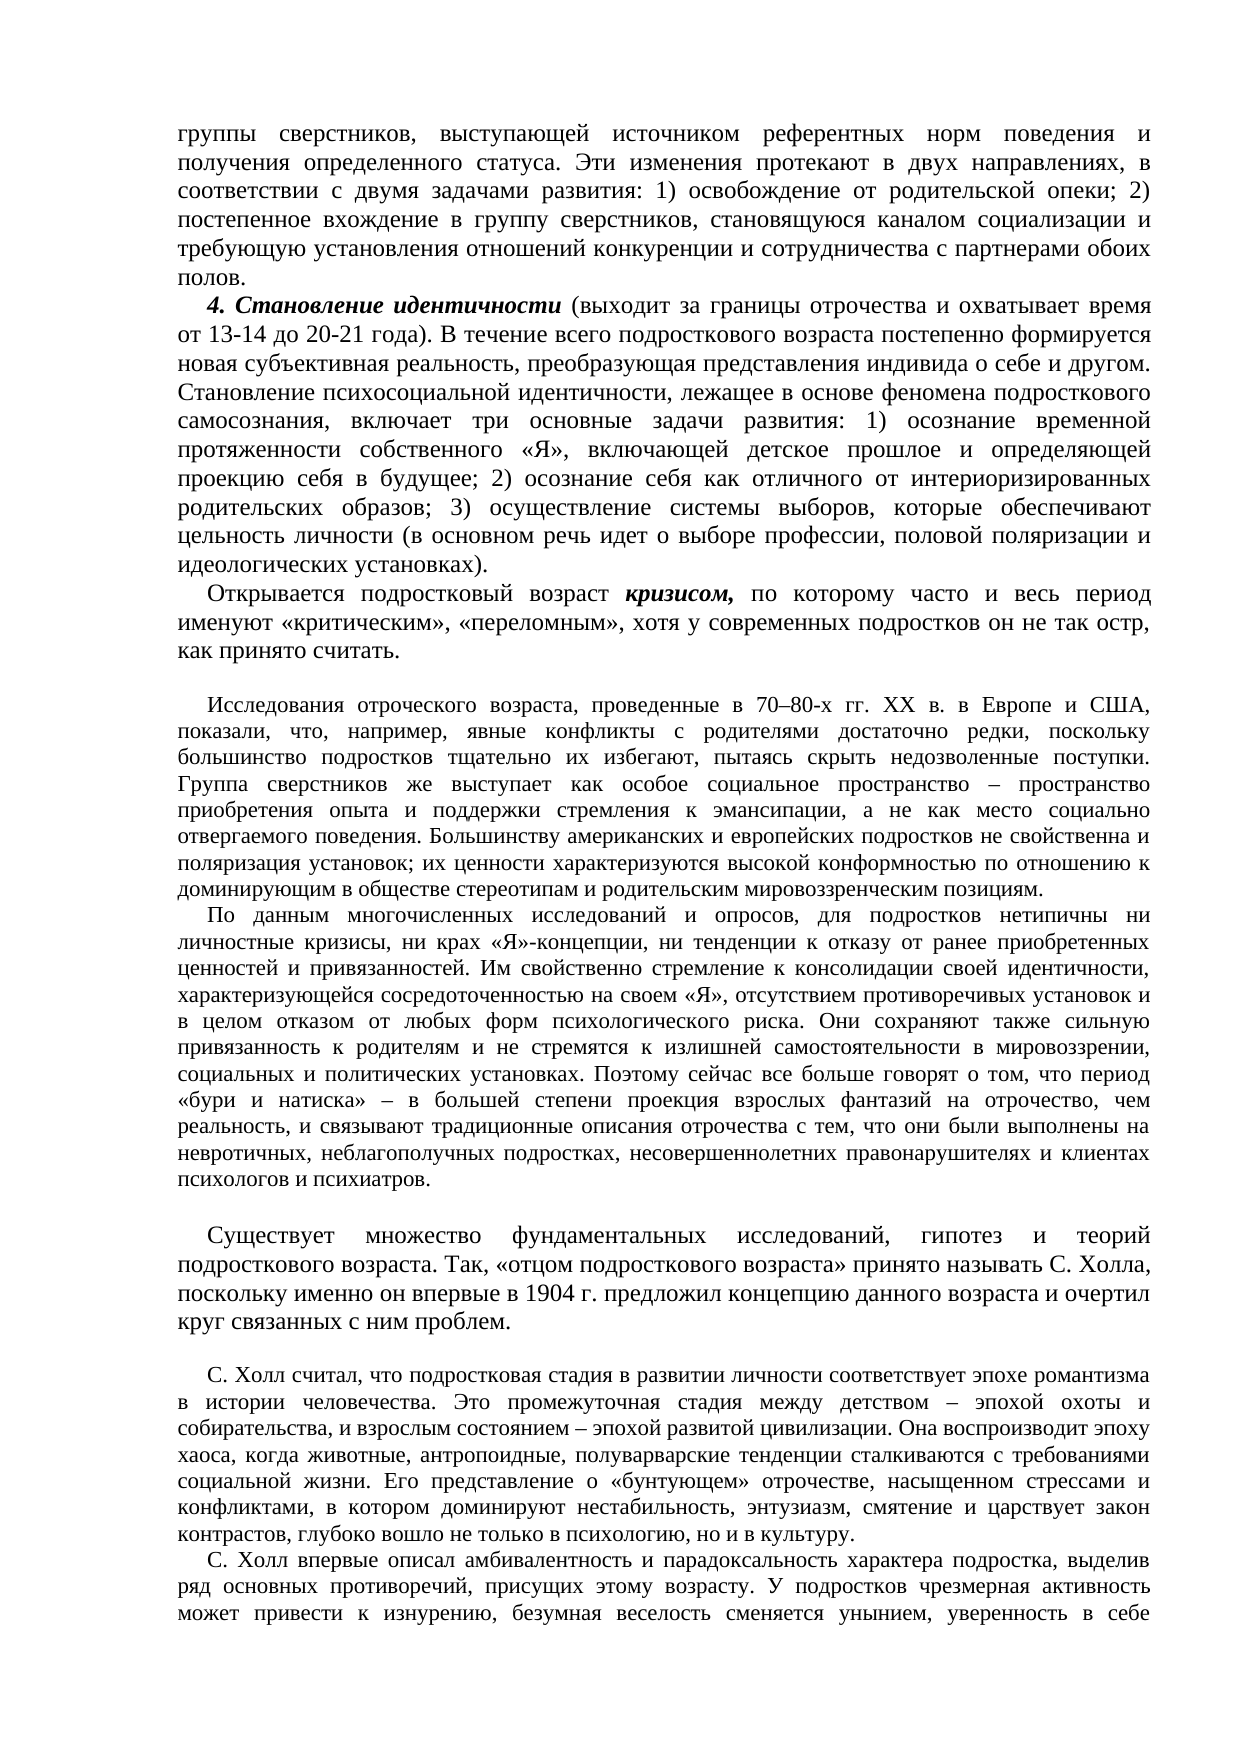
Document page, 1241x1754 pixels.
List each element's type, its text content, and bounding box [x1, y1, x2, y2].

text По данным многочисленных исследований и опросов, для подростков нетипичны ни личностные кризисы, ни крах «Я»-концепции, ни тенденции к отказу от ранее приобретенных ценностей и привязанностей. Им свойственно стремление к консолидации своей идентичности, характеризующейся сосредоточенностью на своем «Я», отсутствием противоречивых установок и в целом отказом от любых форм психологического риска. Они сохраняют также сильную привязанность к родителям и не стремятся к излишней самостоятельности в мировоззрении, социальных и политических установках. Поэтому сейчас все больше говорят о том, что период «бури и натиска» – в большей степени проекция взрослых фантазий на отрочество, чем реальность, и связывают традиционные описания отрочества с тем, что они были выполнены на невротичных, неблагополучных подростках, несовершеннолетних правонарушителях и клиентах психологов и психиатров. [177, 902, 1152, 1191]
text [177, 118, 1152, 291]
text Существует множество фундаментальных исследований, гипотез и теорий подросткового возраста. Так, «отцом подросткового возраста» принято называть С. Холла, поскольку именно он впервые в 1904 г. предложил концепцию данного возраста и очертил круг связанных с ним проблем. [177, 1220, 1152, 1335]
text 4. Становление идентичности (выходит за границы отрочества и охватывает время от 13-14 до 20-21 года). В течение всего подросткового возраста постепенно формируется новая субъективная реальность, преобразующая представления индивида о себе и другом. Становление психосоциальной идентичности, лежащее в основе феномена подросткового самосознания, включает три основные задачи развития: 1) осознание временной протяженности собственного «Я», включающей детское прошлое и определяющей проекцию себя в будущее; 2) осознание себя как отличного от интериоризированных родительских образов; 3) осуществление системы выборов, которые обеспечивают цельность личности (в основном речь идет о выборе профессии, половой поляризации и идеологических установках). [177, 291, 1152, 578]
text Исследования отроческого возраста, проведенные в 70–80-х гг. XX в. в Европе и США, показали, что, например, явные конфликты с родителями достаточно редки, поскольку большинство подростков тщательно их избегают, пытаясь скрыть недозволенные поступки. Группа сверстников же выступает как особое социальное пространство – пространство приобретения опыта и поддержки стремления к эмансипации, а не как место социально отвергаемого поведения. Большинству американских и европейских подростков не свойственна и поляризация установок; их ценности характеризуются высокой конформностью по отношению к доминирующим в обществе стереотипам и родительским мировоззренческим позициям. [177, 691, 1152, 902]
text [177, 1546, 1152, 1625]
text С. Холл считал, что подростковая стадия в развитии личности соответствует эпохе романтизма в истории человечества. Это промежуточная стадия между детством – эпохой охоты и собирательства, и взрослым состоянием – эпохой развитой цивилизации. Она воспроизводит эпоху хаоса, когда животные, антропоидные, полуварварские тенденции сталкиваются с требованиями социальной жизни. Его представление о «бунтующем» отрочестве, насыщенном стрессами и конфликтами, в котором доминируют нестабильность, энтузиазм, смятение и царствует закон контрастов, глубоко вошло не только в психологию, но и в культуру. [177, 1362, 1152, 1546]
text Открывается подростковый возраст кризисом, по которому часто и весь период именуют «критическим», «переломным», хотя у современных подростков он не так остр, как принято считать. [177, 578, 1152, 664]
